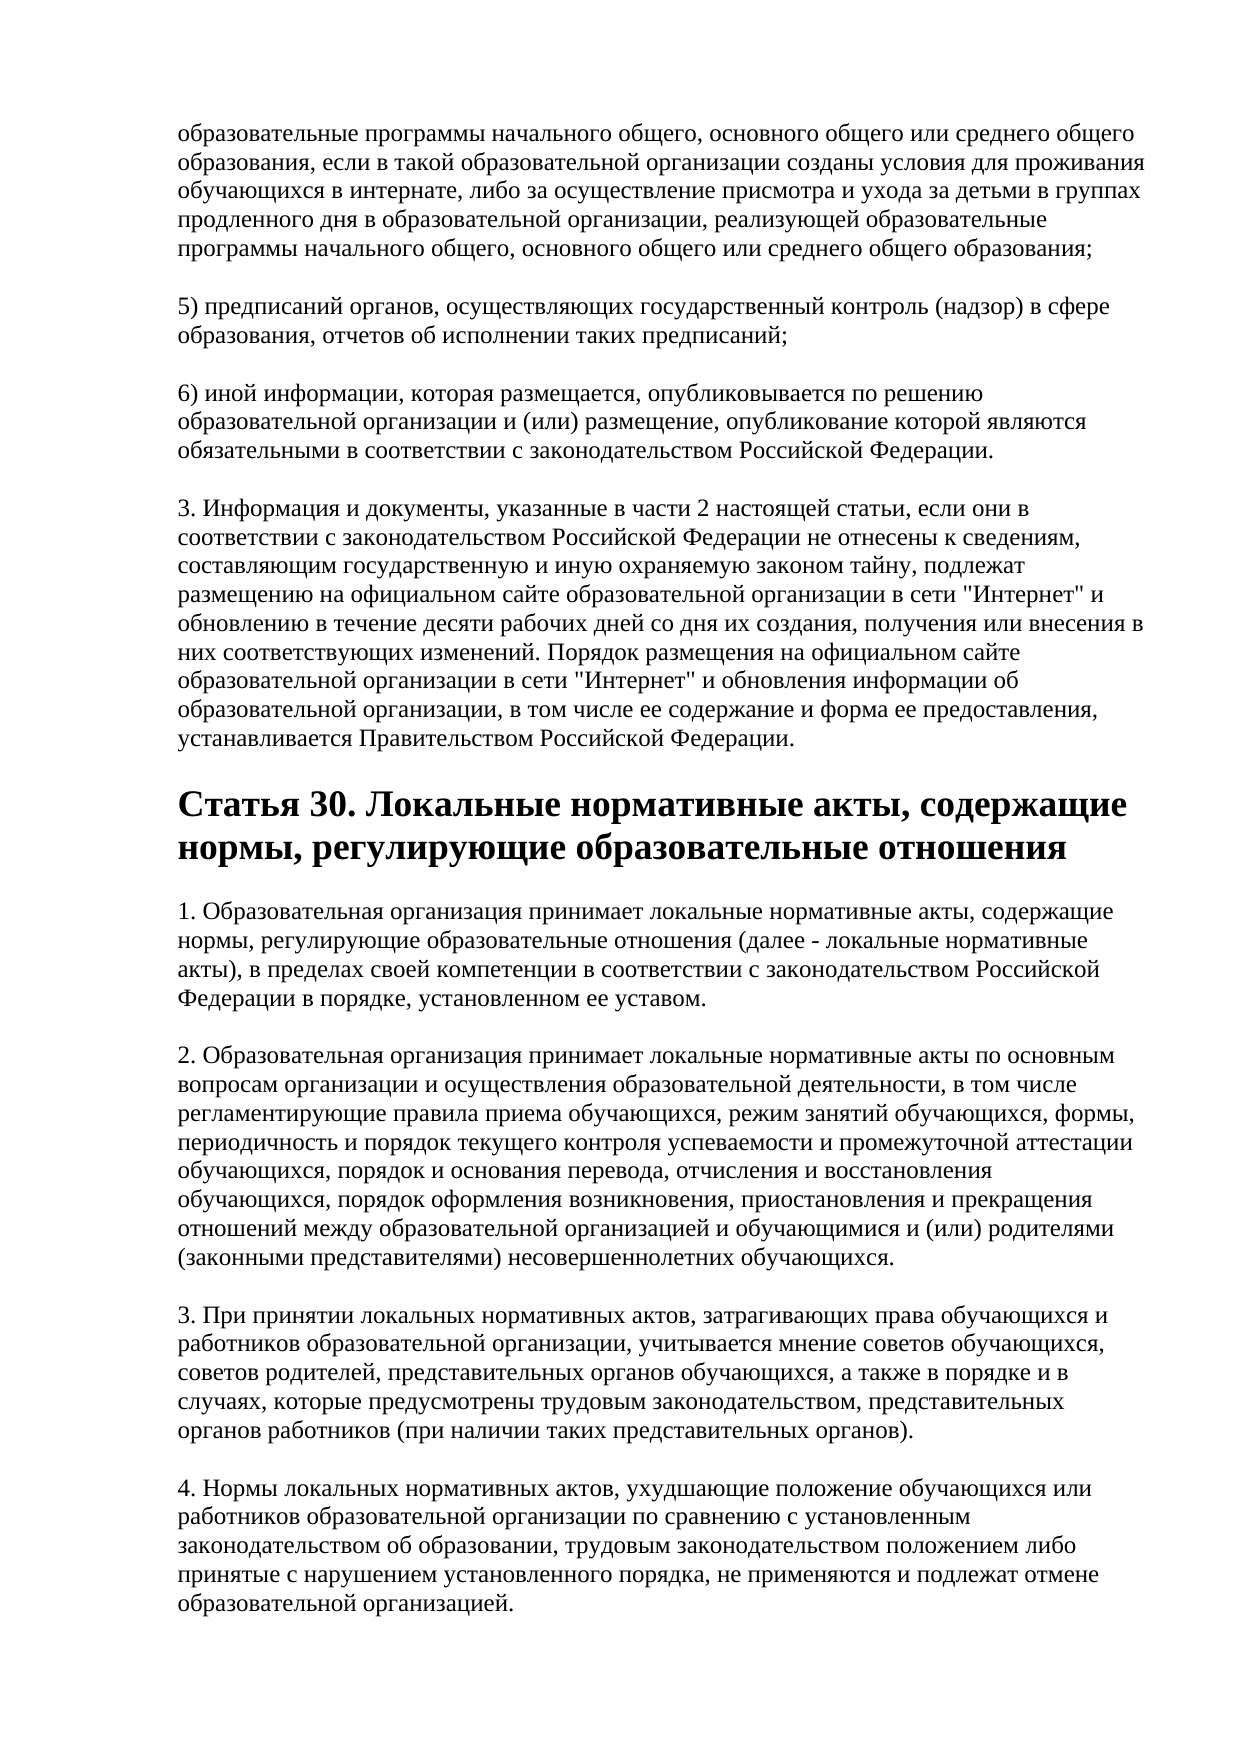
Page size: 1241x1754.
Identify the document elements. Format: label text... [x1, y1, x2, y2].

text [177, 118, 1152, 262]
text 3. При принятии локальных нормативных актов, затрагивающих права обучающихся и работников образовательной организации, учитывается мнение советов обучающихся, советов родителей, представительных органов обучающихся, а также в порядке и в случаях, которые предусмотрены трудовым законодательством, представительных органов работников (при наличии таких представительных органов). [177, 1300, 1152, 1443]
text 1. Образовательная организация принимает локальные нормативные акты, содержащие нормы, регулирующие образовательные отношения (далее - локальные нормативные акты), в пределах своей компетенции в соответствии с законодательством Российской Федерации в порядке, установленном ее уставом. [177, 896, 1152, 1011]
text 4. Нормы локальных нормативных актов, ухудшающие положение обучающихся или работников образовательной организации по сравнению с установленным законодательством об образовании, трудовым законодательством положением либо принятые с нарушением установленного порядка, не применяются и подлежат отмене образовательной организацией. [177, 1473, 1152, 1616]
text 2. Образовательная организация принимает локальные нормативные акты по основным вопросам организации и осуществления образовательной деятельности, в том числе регламентирующие правила приема обучающихся, режим занятий обучающихся, формы, периодичность и порядок текущего контроля успеваемости и промежуточной аттестации обучающихся, порядок и основания перевода, отчисления и восстановления обучающихся, порядок оформления возникновения, приостановления и прекращения отношений между образовательной организацией и обучающимися и (или) родителями (законными представителями) несовершеннолетних обучающихся. [177, 1041, 1152, 1271]
text 5) предписаний органов, осуществляющих государственный контроль (надзор) в сфере образования, отчетов об исполнении таких предписаний; [177, 291, 1152, 348]
text 6) иной информации, которая размещается, опубликовывается по решению образовательной организации и (или) размещение, опубликование которой являются обязательными в соответствии с законодательством Российской Федерации. [177, 378, 1152, 464]
text 3. Информация и документы, указанные в части 2 настоящей статьи, если они в соответствии с законодательством Российской Федерации не отнесены к сведениям, составляющим государственную и иную охраняемую законом тайну, подлежат размещению на официальном сайте образовательной организации в сети "Интернет" и обновлению в течение десяти рабочих дней со дня их создания, получения или внесения в них соответствующих изменений. Порядок размещения на официальном сайте образовательной организации в сети "Интернет" и обновления информации об образовательной организации, в том числе ее содержание и форма ее предоставления, устанавливается Правительством Российской Федерации. [177, 493, 1152, 752]
text Статья 30. Локальные нормативные акты, содержащие нормы, регулирующие образовательные отношения [177, 781, 1152, 867]
